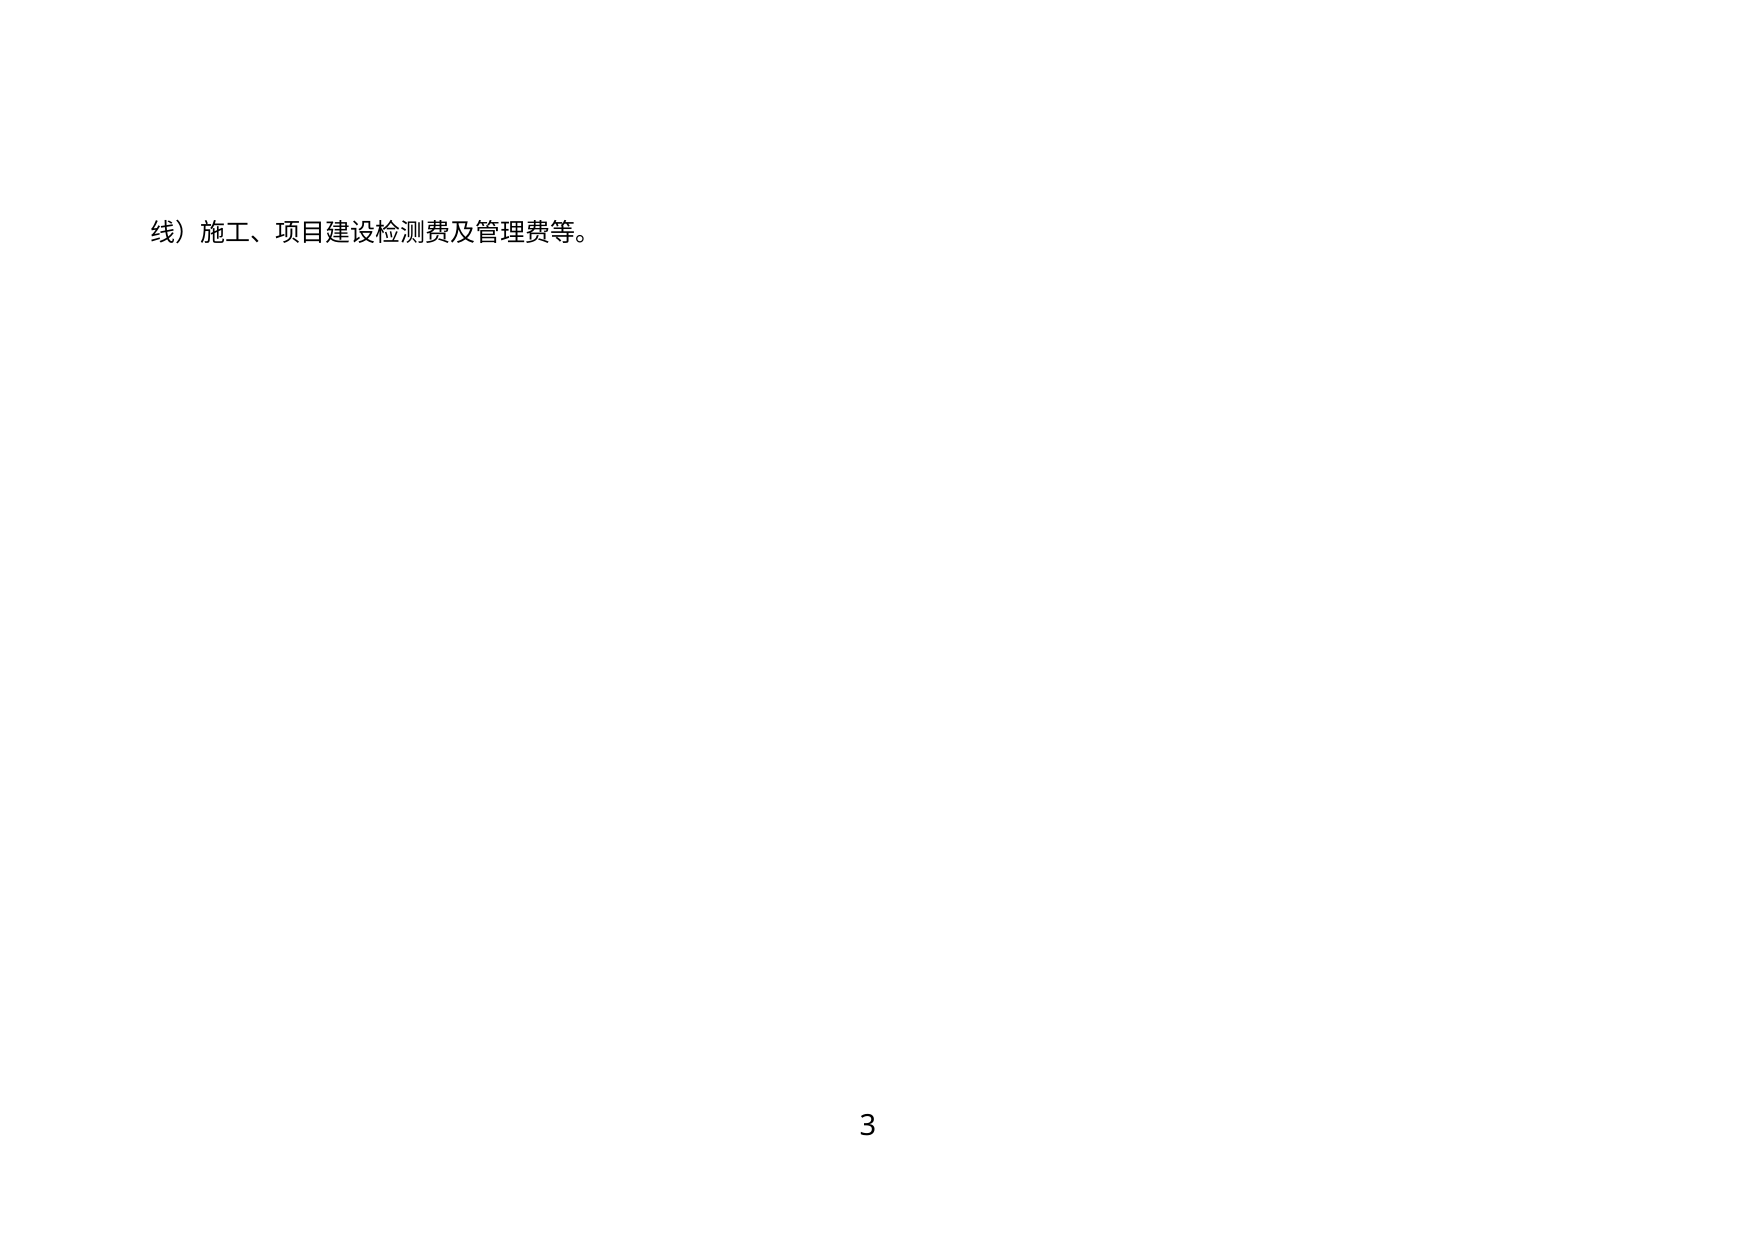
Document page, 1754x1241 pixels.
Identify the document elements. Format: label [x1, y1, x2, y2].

text [150, 198, 1604, 263]
